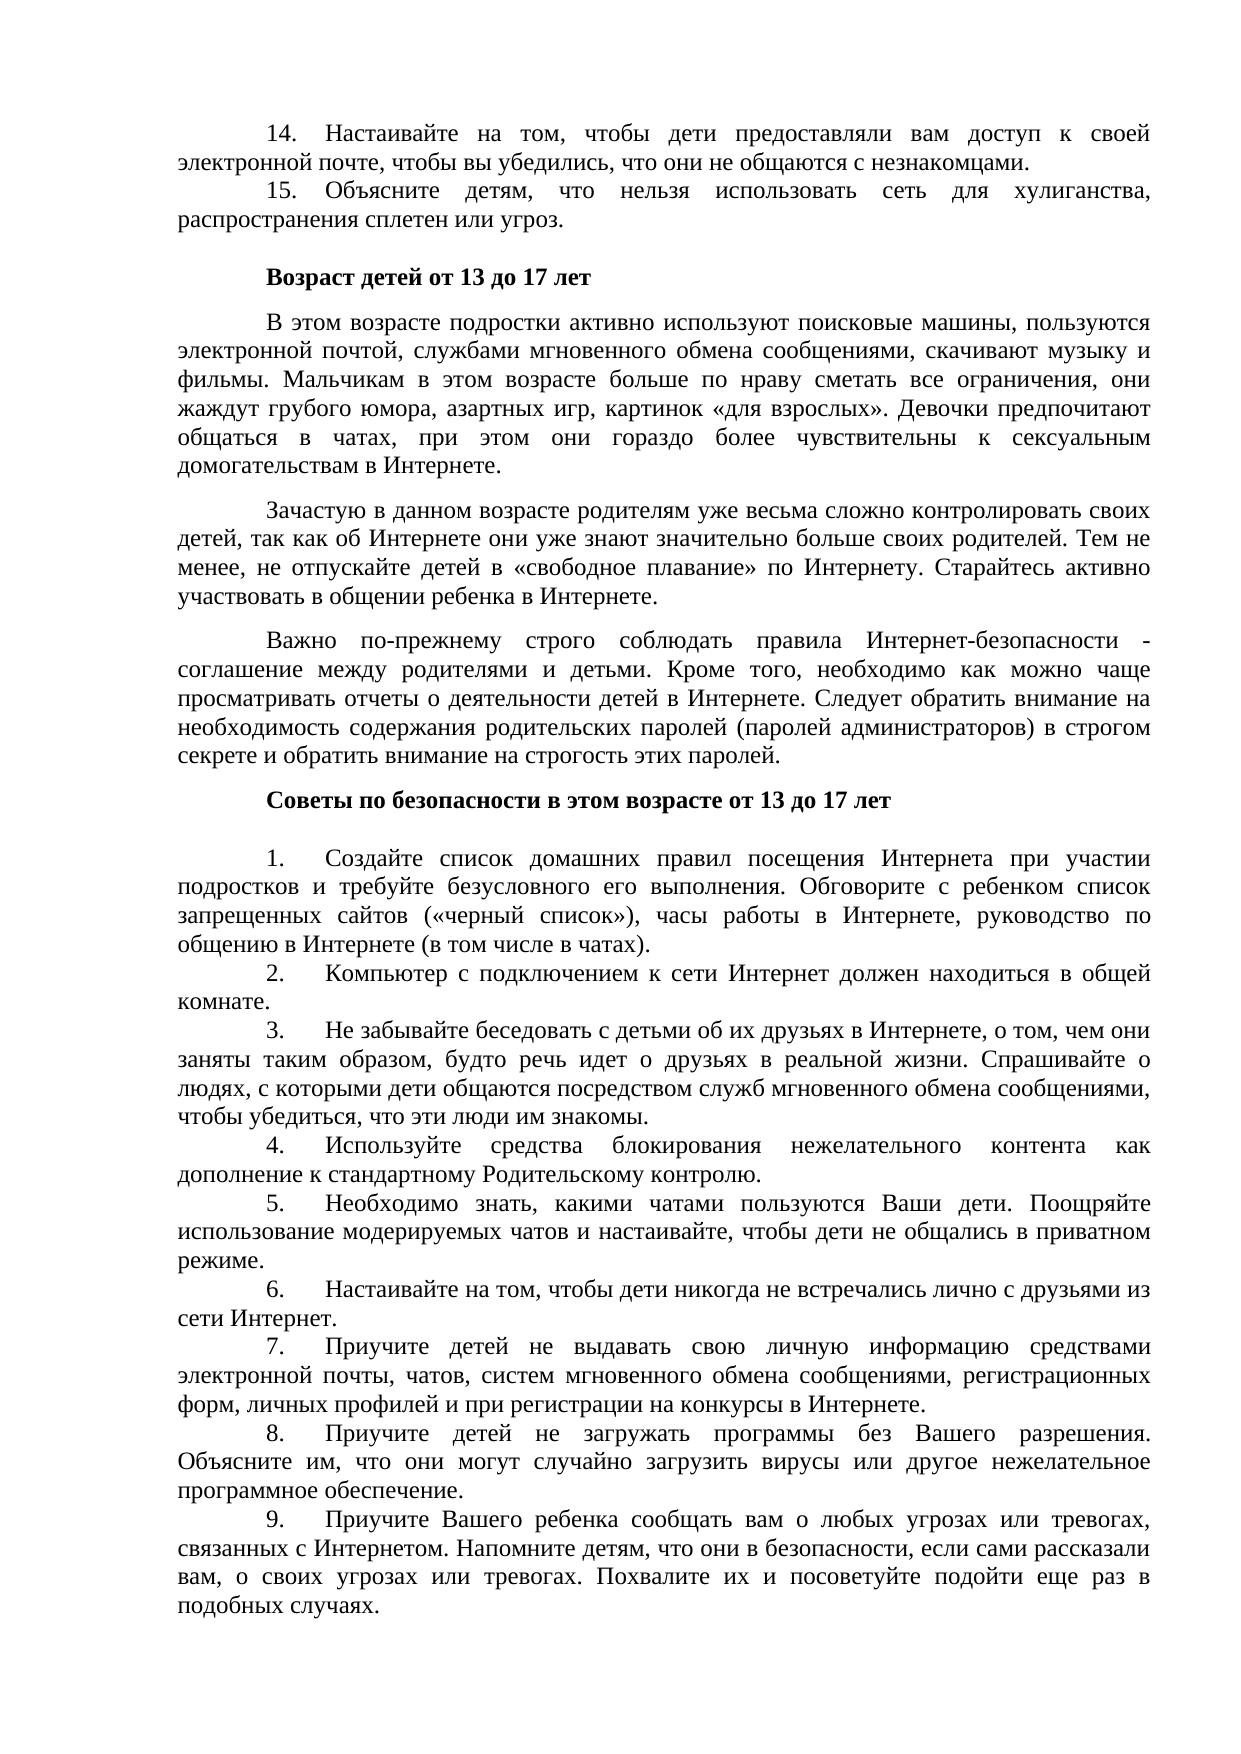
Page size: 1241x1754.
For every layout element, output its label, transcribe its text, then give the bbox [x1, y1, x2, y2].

list Используйте средства блокирования нежелательного контента как дополнение к стандартному Родительскому контролю. [177, 1130, 1152, 1188]
text Советы по безопасности в этом возрасте от 13 до 17 лет [177, 785, 1152, 813]
list Приучите детей не выдавать свою личную информацию средствами электронной почты, чатов, систем мгновенного обмена сообщениями, регистрационных форм, личных профилей и при регистрации на конкурсы в Интернете. [177, 1331, 1152, 1418]
list Настаивайте на том, чтобы дети никогда не встречались лично с друзьями из сети Интернет. [177, 1274, 1152, 1331]
text Возраст детей от 13 до 17 лет [177, 262, 1152, 291]
list Приучите детей не загружать программы без Вашего разрешения. Объясните им, что они могут случайно загрузить вирусы или другое нежелательное программное обеспечение. [177, 1418, 1152, 1504]
list Объясните детям, что нельзя использовать сеть для хулиганства, распространения сплетен или угроз. [177, 176, 1152, 233]
list Настаивайте на том, чтобы дети предоставляли вам доступ к своей электронной почте, чтобы вы убедились, что они не общаются с незнакомцами. [177, 118, 1152, 176]
text Важно по-прежнему строго соблюдать правила Интернет-безопасности - соглашение между родителями и детьми. Кроме того, необходимо как можно чаще просматривать отчеты о деятельности детей в Интернете. Следует обратить внимание на необходимость содержания родительских паролей (паролей администраторов) в строгом секрете и обратить внимание на строгость этих паролей. [177, 625, 1152, 769]
list Необходимо знать, какими чатами пользуются Ваши дети. Поощряйте использование модерируемых чатов и настаивайте, чтобы дети не общались в приватном режиме. [177, 1188, 1152, 1274]
list Создайте список домашних правил посещения Интернета при участии подростков и требуйте безусловного его выполнения. Обговорите с ребенком список запрещенных сайтов («черный список»), часы работы в Интернете, руководство по общению в Интернете (в том числе в чатах). [177, 843, 1152, 958]
list Не забывайте беседовать с детьми об их друзьях в Интернете, о том, чем они заняты таким образом, будто речь идет о друзьях в реальной жизни. Спрашивайте о людях, с которыми дети общаются посредством служб мгновенного обмена сообщениями, чтобы убедиться, что эти люди им знакомы. [177, 1015, 1152, 1130]
text В этом возрасте подростки активно используют поисковые машины, пользуются электронной почтой, службами мгновенного обмена сообщениями, скачивают музыку и фильмы. Мальчикам в этом возрасте больше по нраву сметать все ограничения, они жаждут грубого юмора, азартных игр, картинок «для взрослых». Девочки предпочитают общаться в чатах, при этом они гораздо более чувствительны к сексуальным домогательствам в Интернете. [177, 307, 1152, 479]
list Приучите Вашего ребенка сообщать вам о любых угрозах или тревогах, связанных с Интернетом. Напомните детям, что они в безопасности, если сами рассказали вам, о своих угрозах или тревогах. Похвалите их и посоветуйте подойти еще раз в подобных случаях. [177, 1504, 1152, 1619]
list Компьютер с подключением к сети Интернет должен находиться в общей комнате. [177, 958, 1152, 1015]
text Зачастую в данном возрасте родителям уже весьма сложно контролировать своих детей, так как об Интернете они уже знают значительно больше своих родителей. Тем не менее, не отпускайте детей в «свободное плавание» по Интернету. Старайтесь активно участвовать в общении ребенка в Интернете. [177, 495, 1152, 610]
